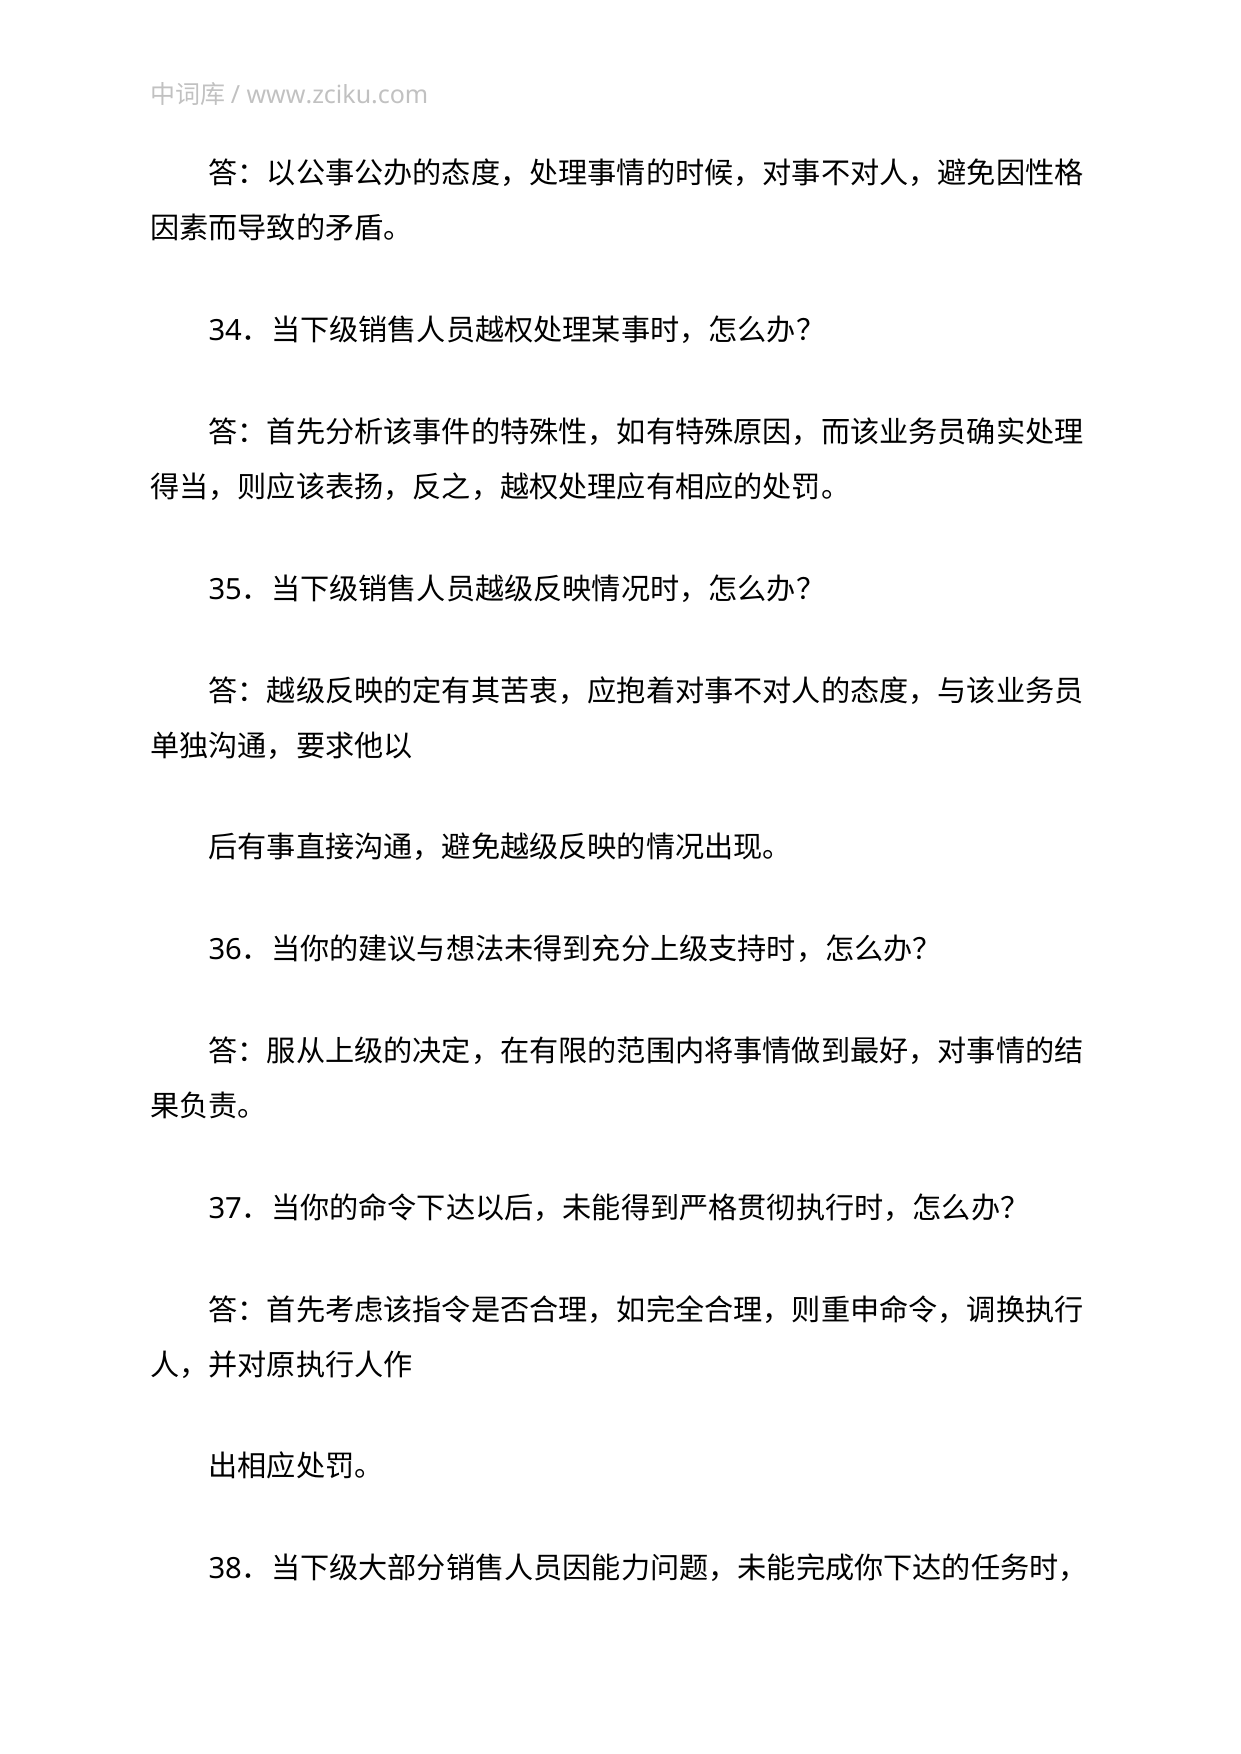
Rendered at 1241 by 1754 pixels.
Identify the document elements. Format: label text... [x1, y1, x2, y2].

text 答：首先分析该事件的特殊性，如有特殊原因，而该业务员确实处理得当，则应该表扬，反之，越权处理应有相应的处罚。 [150, 409, 1090, 506]
text 37．当你的命令下达以后，未能得到严格贯彻执行时，怎么办？ [150, 1184, 1090, 1227]
text 35．当下级销售人员越级反映情况时，怎么办？ [150, 565, 1090, 608]
text 36．当你的建议与想法未得到充分上级支持时，怎么办？ [150, 926, 1090, 968]
text 答：越级反映的定有其苦衷，应抱着对事不对人的态度，与该业务员单独沟通，要求他以 [150, 667, 1090, 764]
text 34．当下级销售人员越权处理某事时，怎么办？ [150, 307, 1090, 349]
text 出相应处罚。 [150, 1443, 1090, 1485]
text 答：服从上级的决定，在有限的范围内将事情做到最好，对事情的结果负责。 [150, 1028, 1090, 1125]
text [150, 1545, 1090, 1587]
text 后有事直接沟通，避免越级反映的情况出现。 [150, 824, 1090, 866]
text 答：以公事公办的态度，处理事情的时候，对事不对人，避免因性格因素而导致的矛盾。 [150, 150, 1090, 247]
text 答：首先考虑该指令是否合理，如完全合理，则重申命令，调换执行人，并对原执行人作 [150, 1286, 1090, 1383]
